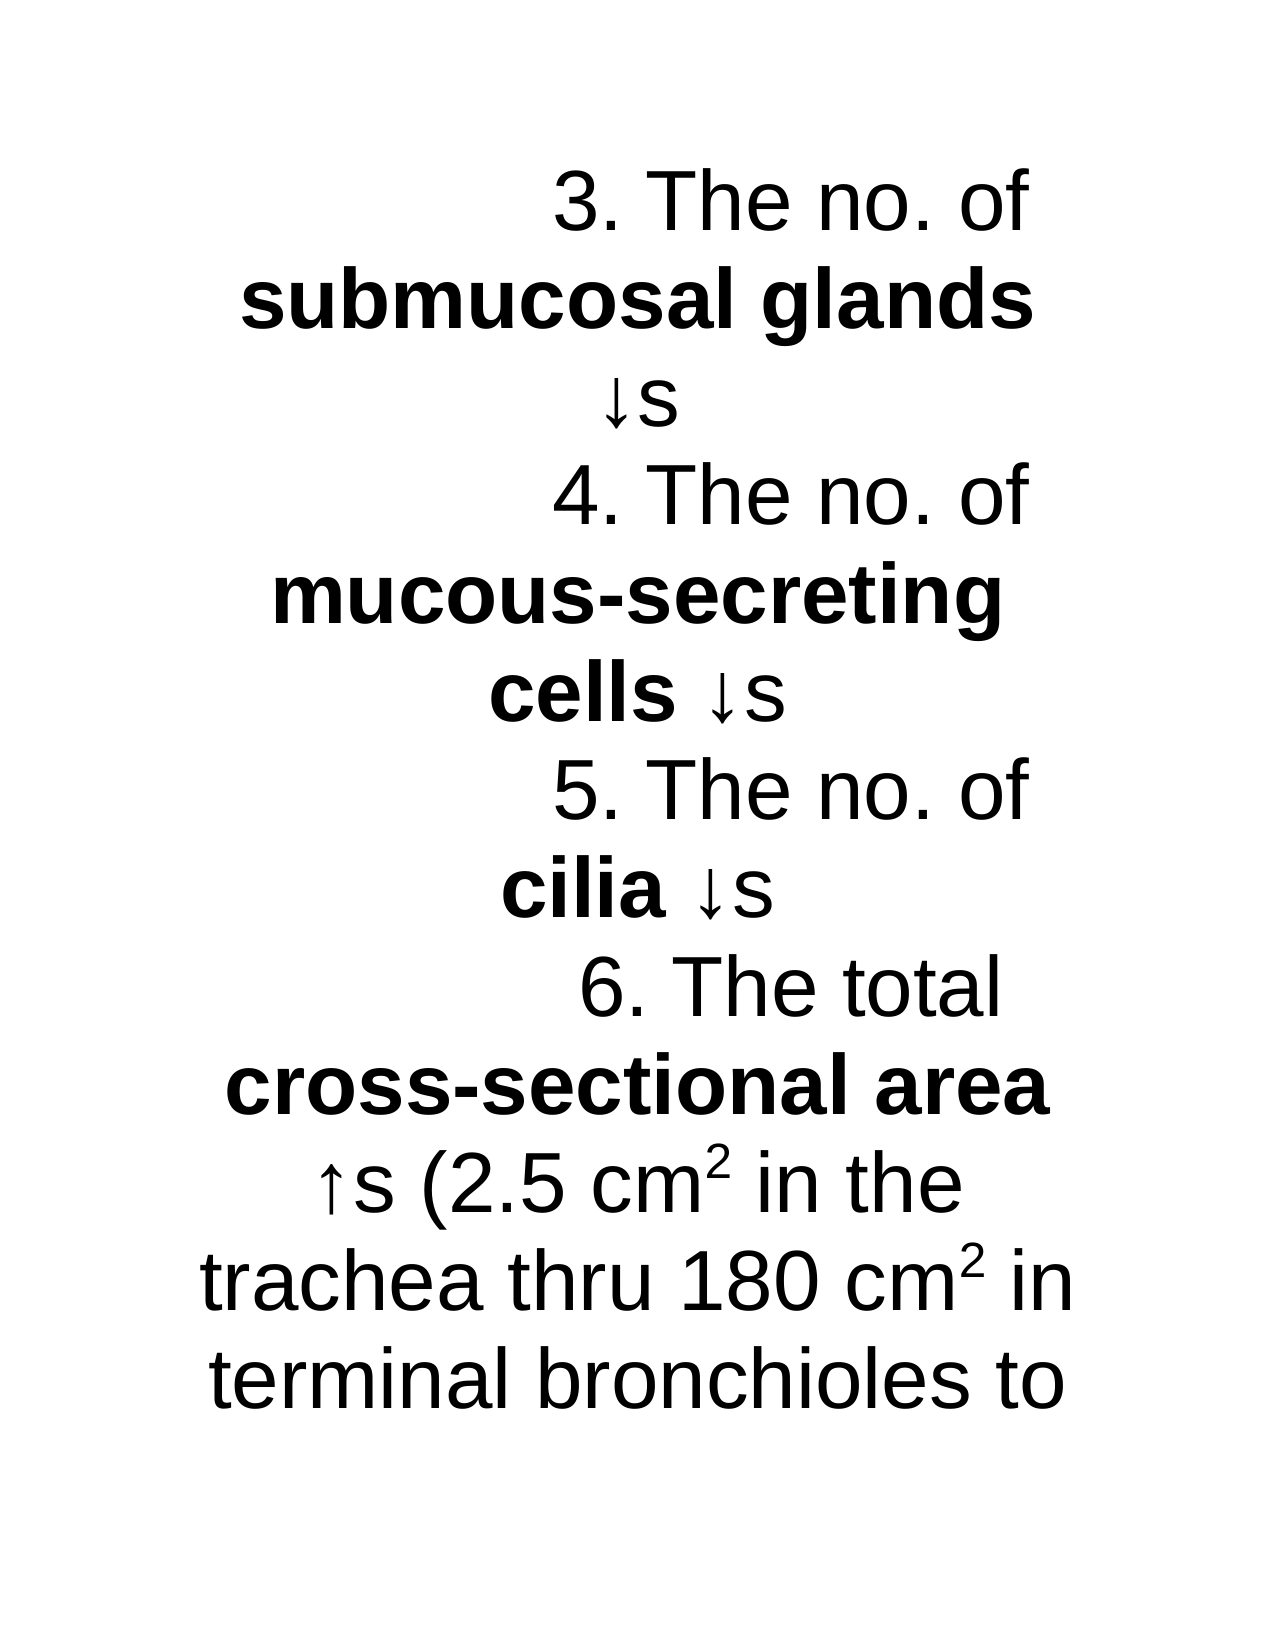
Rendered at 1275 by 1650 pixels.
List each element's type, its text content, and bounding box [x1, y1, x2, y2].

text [187, 936, 1087, 1427]
text 5. The no. of cilia ↓s [187, 739, 1087, 936]
text 4. The no. of mucous-secreting cells ↓s [187, 445, 1087, 739]
text 3. The no. of submucosal glands ↓s [187, 150, 1087, 445]
